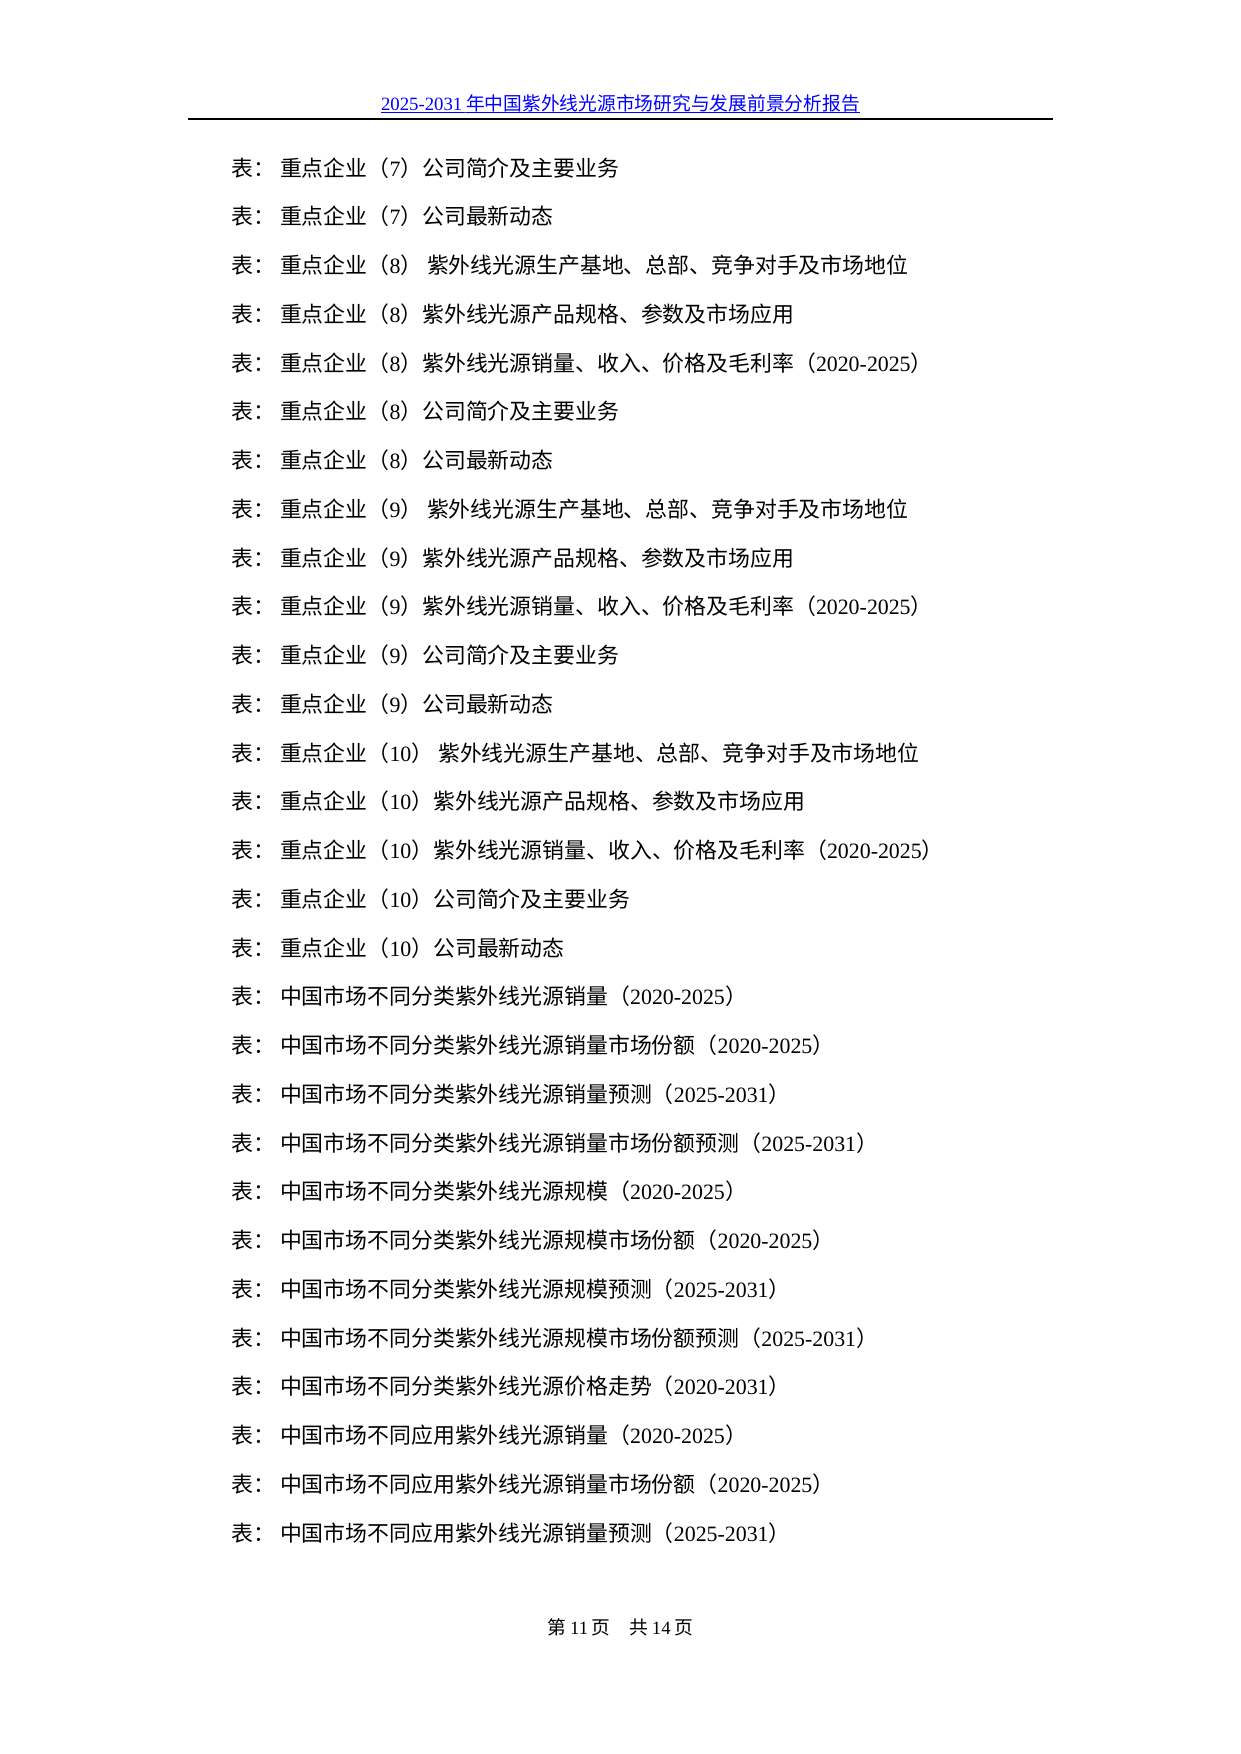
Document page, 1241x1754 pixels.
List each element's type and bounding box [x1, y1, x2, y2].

text [187, 150, 1053, 1548]
